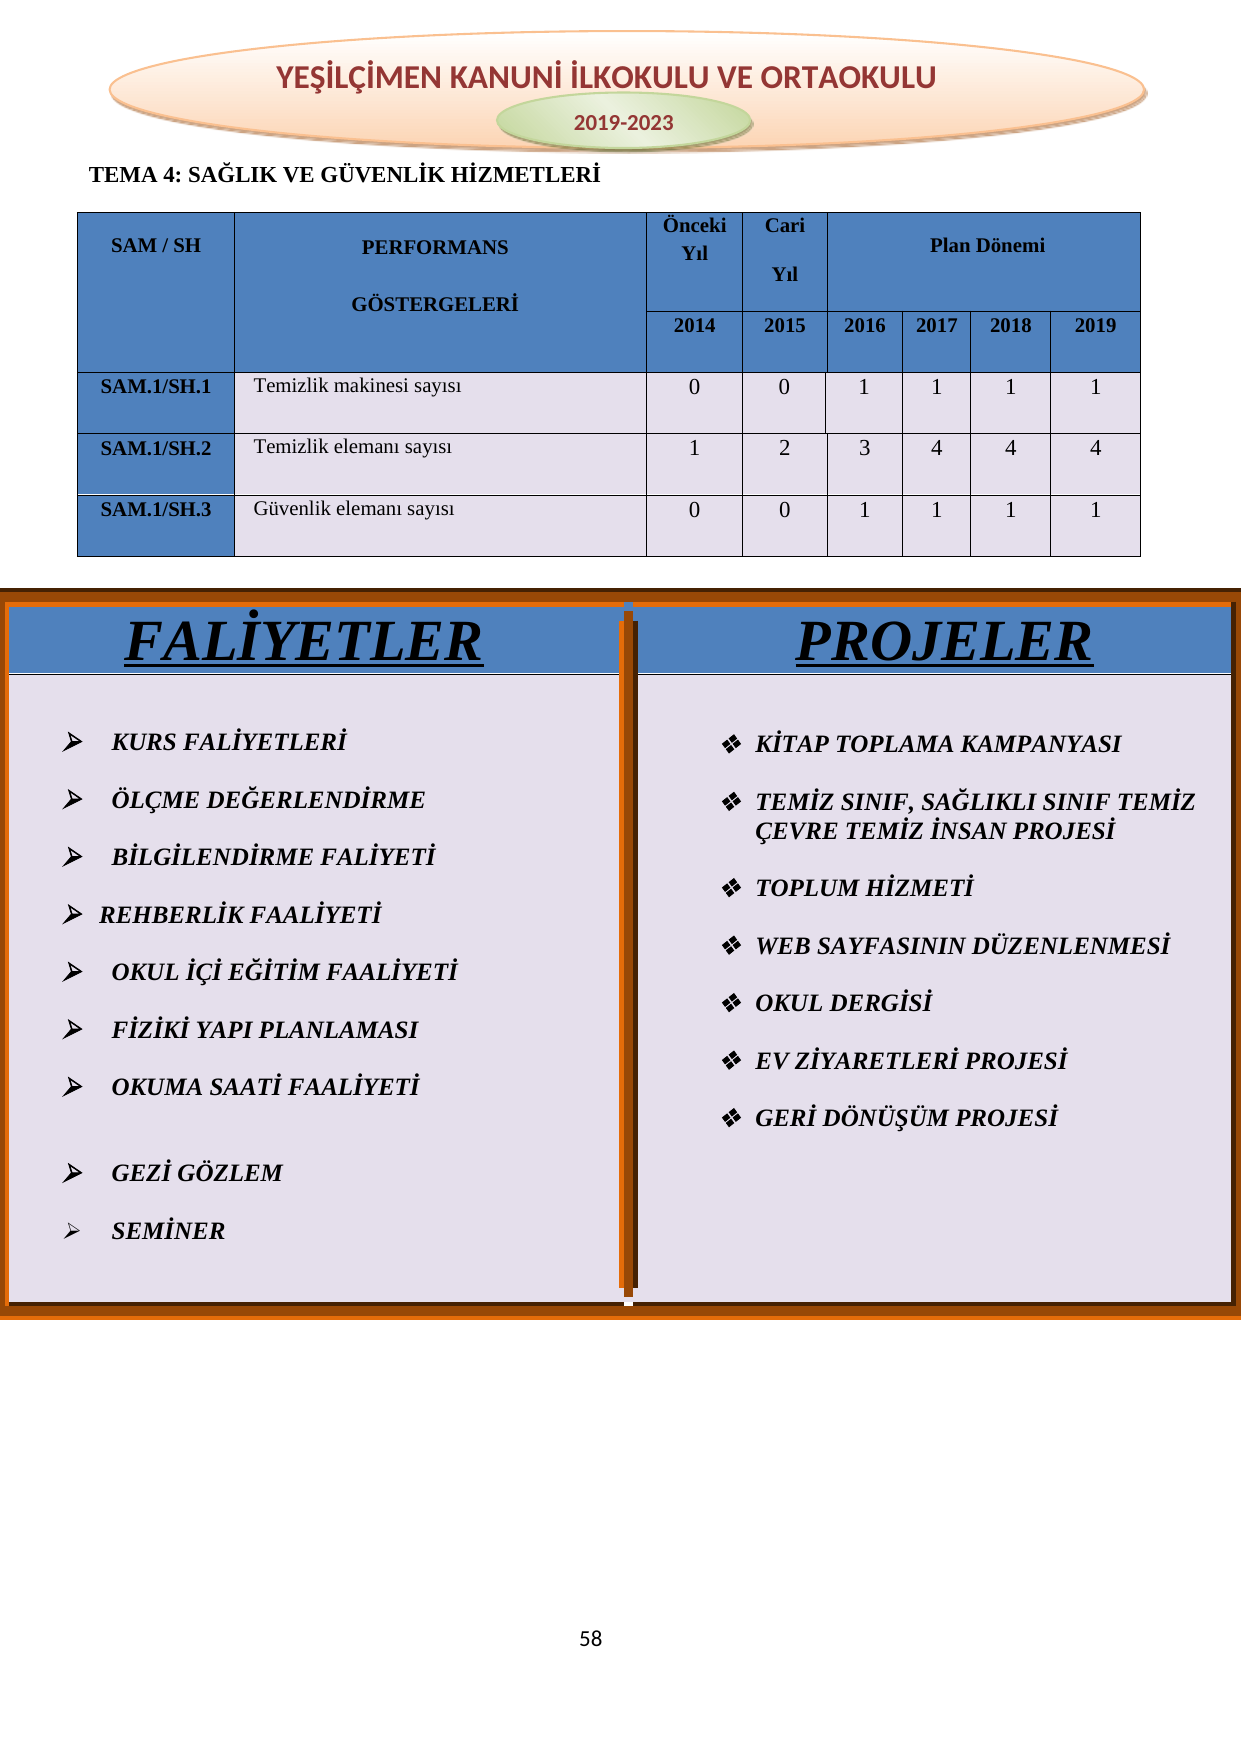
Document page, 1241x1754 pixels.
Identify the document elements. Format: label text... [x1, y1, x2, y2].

table_cell 1 [1051, 373, 1140, 433]
table_cell 1 [903, 373, 970, 433]
table_cell 3 [828, 434, 902, 494]
text TEMA 4: SAĞLIK VE GÜVENLİK HİZMETLERİ [89, 161, 1092, 188]
table_cell 1 [1051, 496, 1140, 556]
table_header PERFORMANS GÖSTERGELERİ [235, 213, 646, 372]
table_header Plan Dönemi [828, 213, 1140, 311]
table_cell 2016 [828, 312, 902, 372]
table_cell 4 [1051, 434, 1140, 494]
table_cell 0 [743, 496, 827, 556]
table_cell 4 [971, 434, 1050, 494]
table_cell 1 [828, 496, 902, 556]
table_cell SAM.1/SH.1 [78, 373, 234, 433]
table_cell 0 [647, 373, 742, 433]
table_cell KİTAP TOPLAMA KAMPANYASI TEMİZ SINIF, SAĞLIKLI SINIF TEMİZ ÇEVRE TEMİZ İNSAN PROJESİ TOPLUM HİZMETİ WEB SAYFASININ DÜZENLENMESİ OKUL DERGİSİ EV ZİYARETLERİ PROJESİ GERİ DÖNÜŞÜM PROJESİ [628, 675, 1231, 1302]
table_header Cari Yıl [743, 213, 827, 311]
table_cell 2014 [647, 312, 742, 372]
table_header SAM / SH [78, 213, 234, 311]
table_header Önceki Yıl [647, 213, 742, 311]
table_cell Güvenlik elemanı sayısı [235, 496, 646, 556]
table_cell Temizlik makinesi sayısı [235, 373, 646, 433]
table_cell 0 [743, 373, 825, 433]
table_header FALİYETLER [9, 602, 628, 673]
table_cell SAM.1/SH.3 [78, 496, 234, 556]
table_cell 1 [826, 373, 902, 433]
table_cell 2015 [743, 312, 827, 372]
table_cell SAM.1/SH.2 [78, 434, 234, 494]
table_cell 1 [647, 434, 742, 494]
table_cell 1 [903, 496, 970, 556]
table_cell 4 [903, 434, 970, 494]
table_cell 2019 [1051, 312, 1140, 372]
table_cell 1 [971, 496, 1050, 556]
table_cell [78, 311, 234, 372]
table_cell Temizlik elemanı sayısı [235, 434, 646, 494]
table_cell 1 [971, 373, 1050, 433]
table_cell KURS FALİYETLERİ ÖLÇME DEĞERLENDİRME BİLGİLENDİRME FALİYETİ REHBERLİK FAALİYETİ OKUL İÇİ EĞİTİM FAALİYETİ FİZİKİ YAPI PLANLAMASI OKUMA SAATİ FAALİYETİ GEZİ GÖZLEM SEMİNER [9, 675, 628, 1302]
table_cell 2 [743, 434, 827, 494]
table_cell 0 [647, 496, 742, 556]
table_cell 2017 [903, 312, 970, 372]
table_cell 2018 [971, 312, 1050, 372]
table_header PROJELER [628, 602, 1231, 673]
